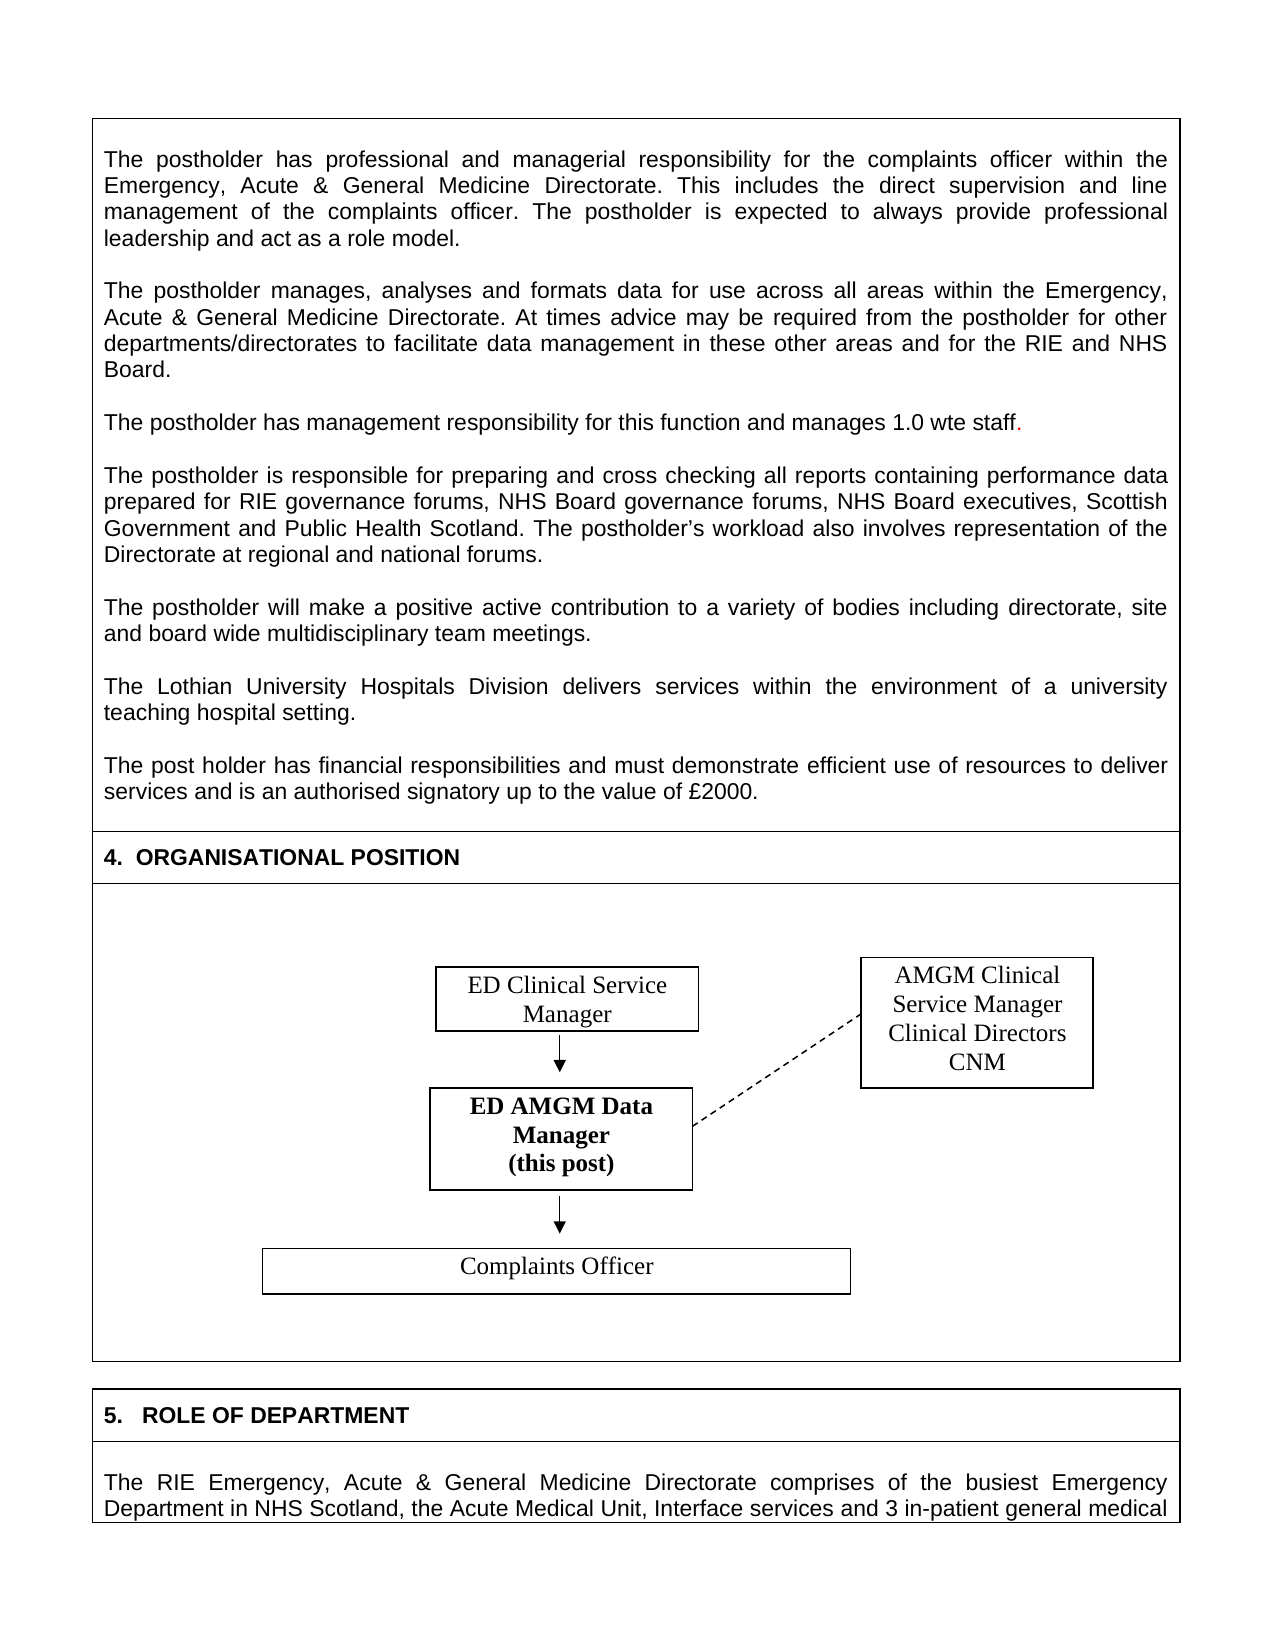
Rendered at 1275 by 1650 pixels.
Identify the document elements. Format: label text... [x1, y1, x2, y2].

table_cell [93, 884, 1179, 1361]
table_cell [93, 1442, 1179, 1521]
table_header 5. ROLE OF DEPARTMENT [93, 1390, 1179, 1441]
table_cell 4. ORGANISATIONAL POSITION [93, 832, 1179, 883]
table_cell The postholder has professional and managerial responsibility for the complaints officer within the Emergency, Acute & General Medicine Directorate. This includes the direct supervision and line management of the complaints officer. The postholder is expected to always provide professional leadership and act as a role model. The postholder manages, analyses and formats data for use across all areas within the Emergency, Acute & General Medicine Directorate. At times advice may be required from the postholder for other departments/directorates to facilitate data management in these other areas and for the RIE and NHS Board. The postholder has management responsibility for this function and manages 1.0 wte staff. The postholder is responsible for preparing and cross checking all reports containing performance data prepared for RIE governance forums, NHS Board governance forums, NHS Board executives, Scottish Government and Public Health Scotland. The postholder’s workload also involves representation of the Directorate at regional and national forums. The postholder will make a positive active contribution to a variety of bodies including directorate, site and board wide multidisciplinary team meetings. The Lothian University Hospitals Division delivers services within the environment of a university teaching hospital setting. The post holder has financial responsibilities and must demonstrate efficient use of resources to deliver services and is an authorised signatory up to the value of £2000. [93, 119, 1179, 831]
